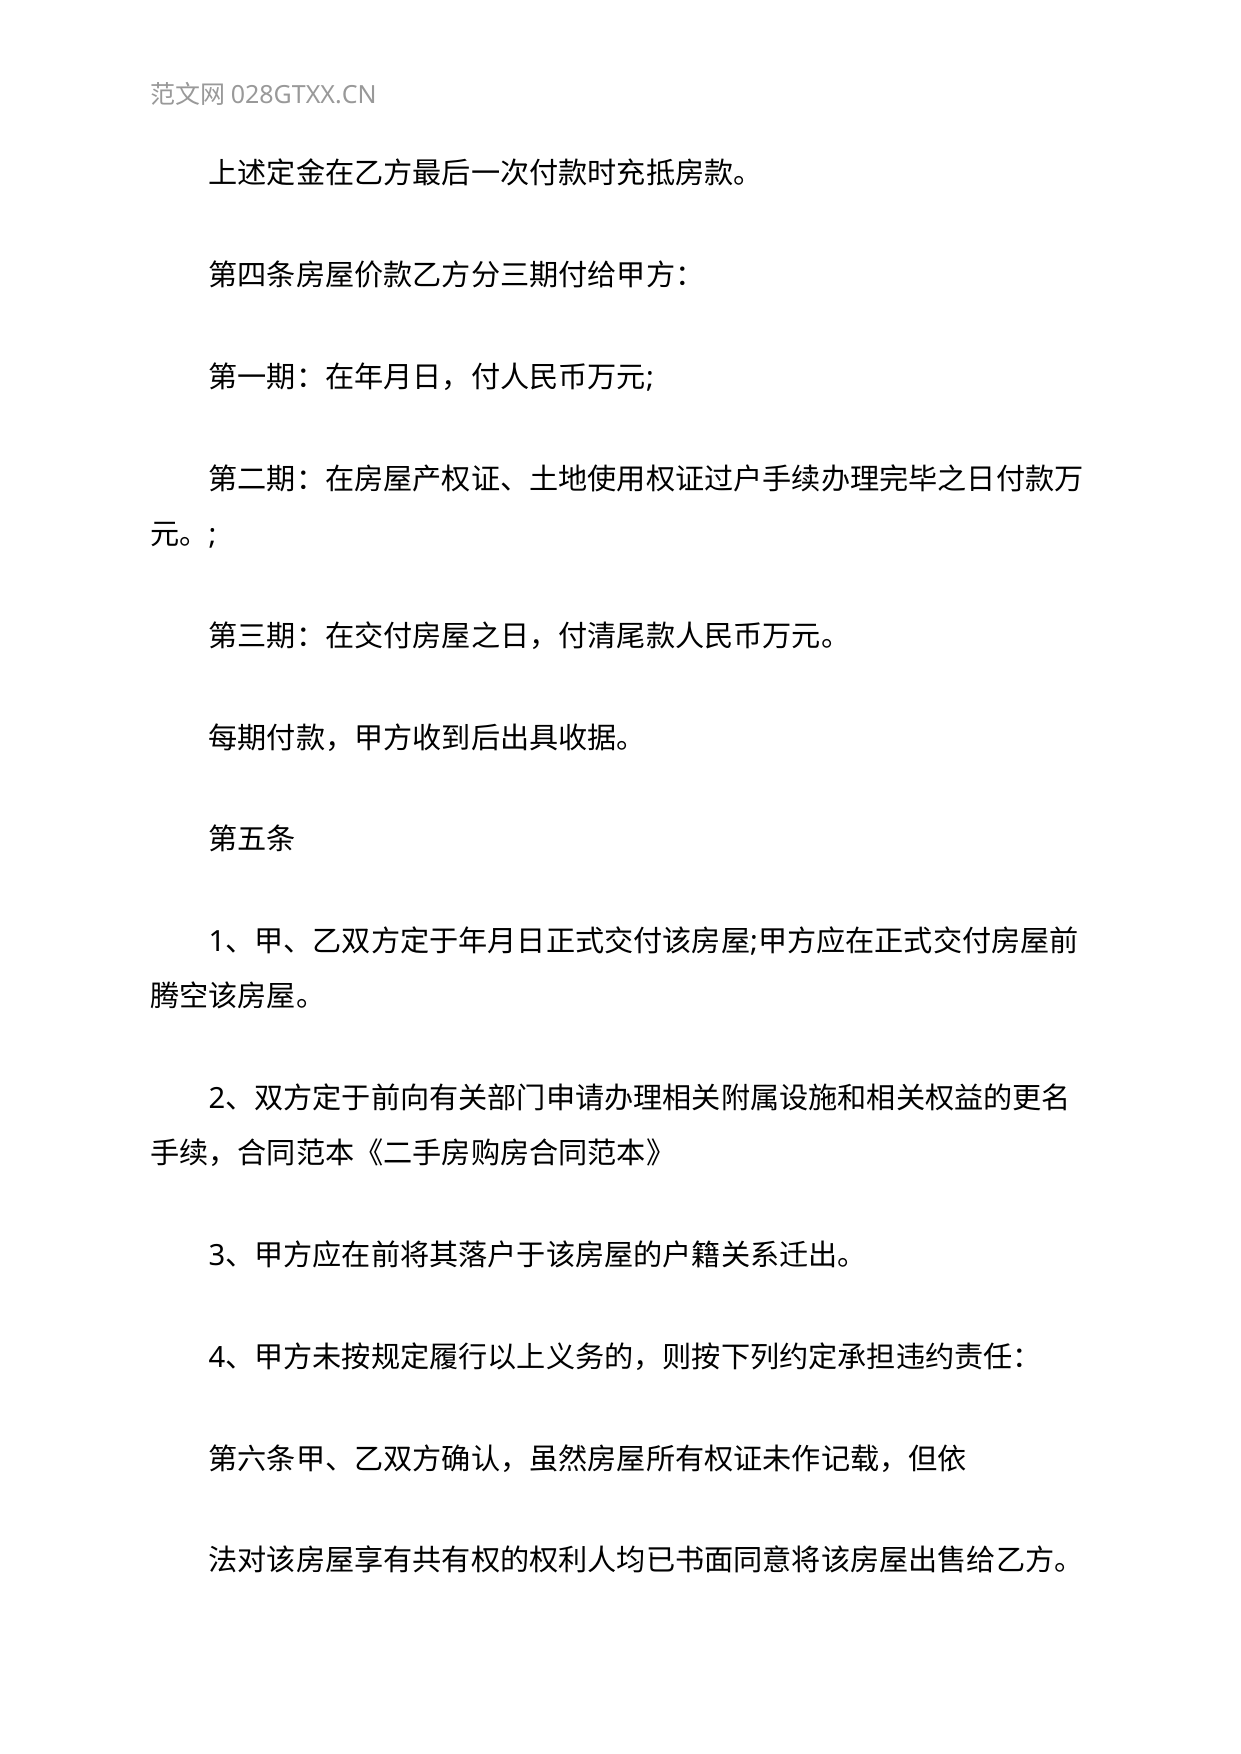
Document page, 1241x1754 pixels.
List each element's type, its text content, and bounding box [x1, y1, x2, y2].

text 第二期：在房屋产权证、土地使用权证过户手续办理完毕之日付款万元。; [150, 456, 1090, 553]
text 1、甲、乙双方定于年月日正式交付该房屋;甲方应在正式交付房屋前腾空该房屋。 [150, 918, 1090, 1015]
text 第六条甲、乙双方确认，虽然房屋所有权证未作记载，但依 [150, 1435, 1090, 1477]
text 第三期：在交付房屋之日，付清尾款人民币万元。 [150, 612, 1090, 655]
text 3、甲方应在前将其落户于该房屋的户籍关系迁出。 [150, 1231, 1090, 1274]
text 法对该房屋享有共有权的权利人均已书面同意将该房屋出售给乙方。 [150, 1537, 1090, 1579]
text 2、双方定于前向有关部门申请办理相关附属设施和相关权益的更名手续，合同范本《二手房购房合同范本》 [150, 1074, 1090, 1172]
text 第一期：在年月日，付人民币万元; [150, 353, 1090, 396]
text 第四条房屋价款乙方分三期付给甲方： [150, 252, 1090, 294]
text 每期付款，甲方收到后出具收据。 [150, 714, 1090, 756]
text 第五条 [150, 816, 1090, 858]
text 上述定金在乙方最后一次付款时充抵房款。 [150, 150, 1090, 192]
text 4、甲方未按规定履行以上义务的，则按下列约定承担违约责任： [150, 1333, 1090, 1376]
